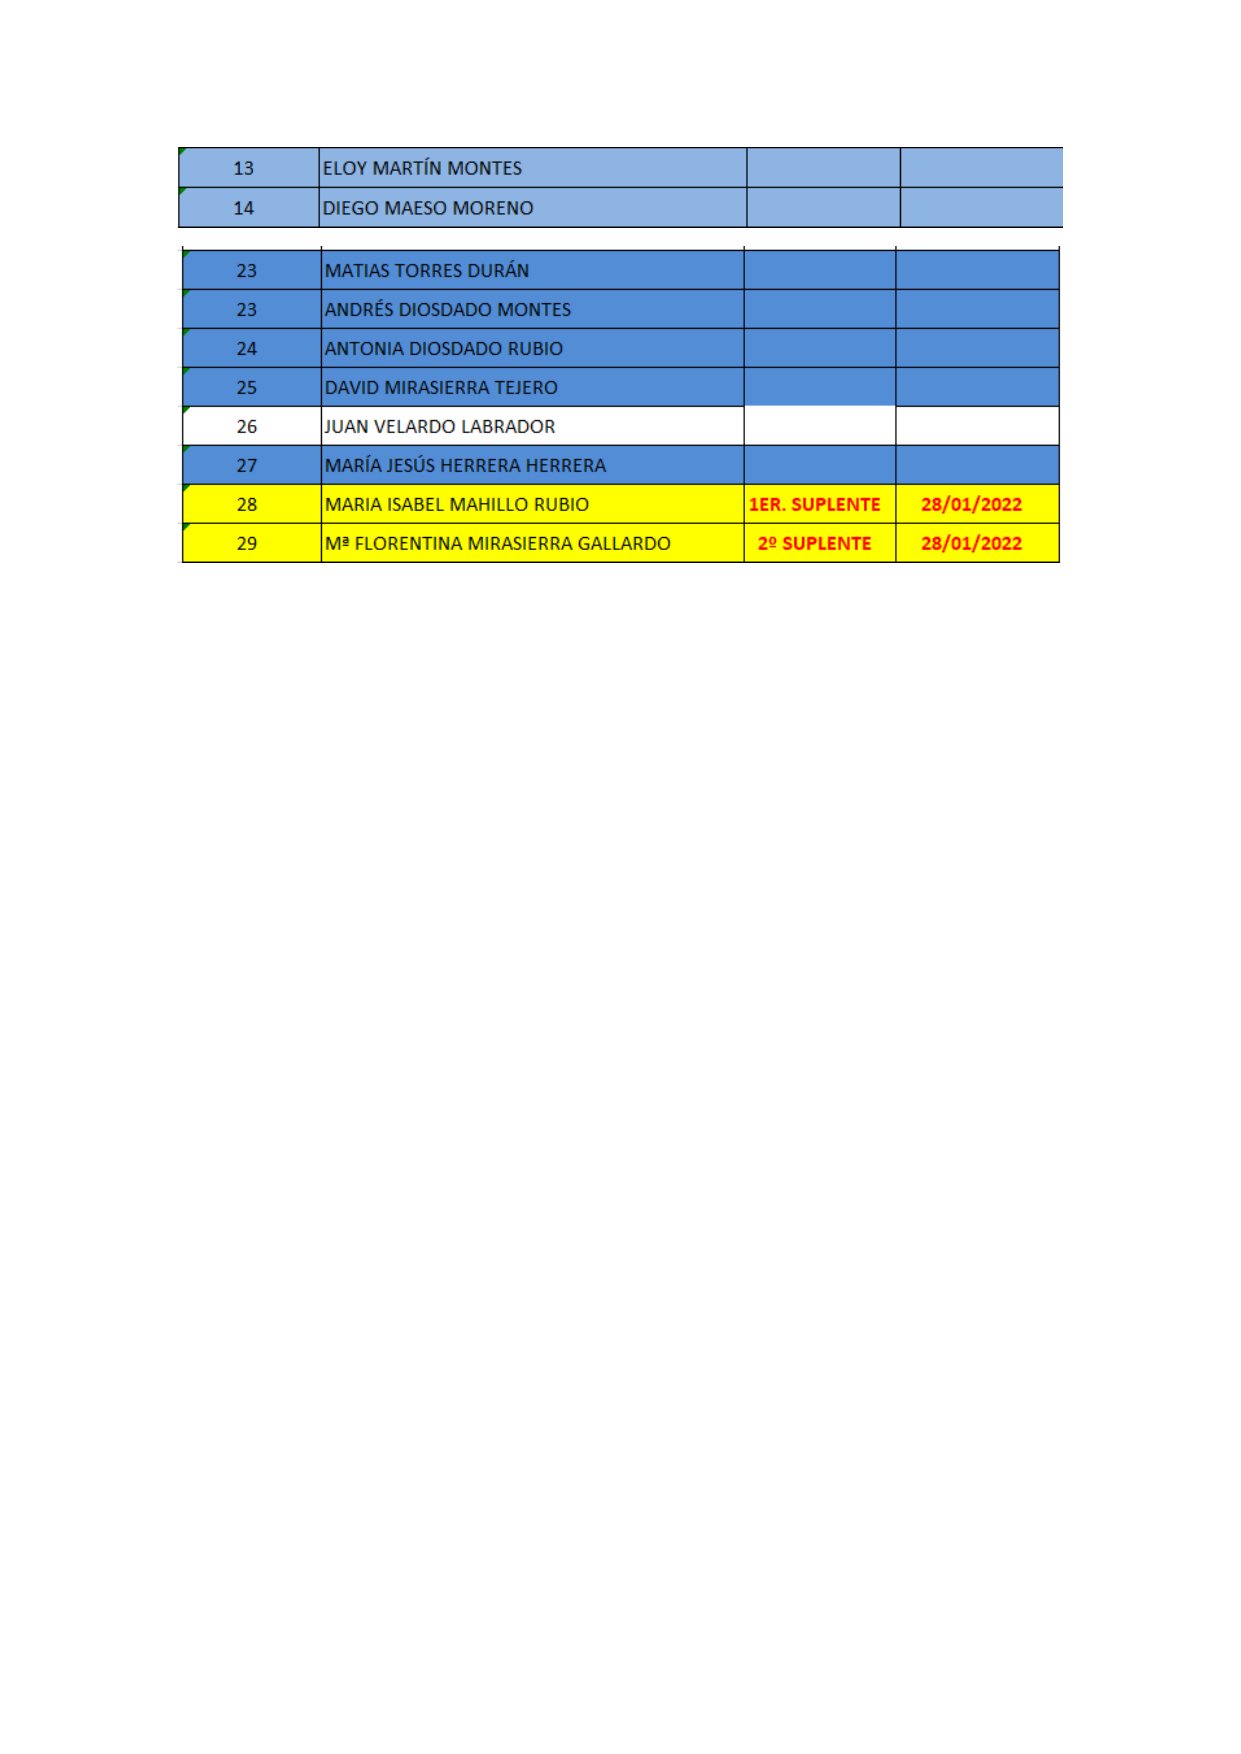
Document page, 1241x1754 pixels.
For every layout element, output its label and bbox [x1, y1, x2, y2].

picture [177, 147, 1063, 228]
picture [177, 246, 1063, 563]
